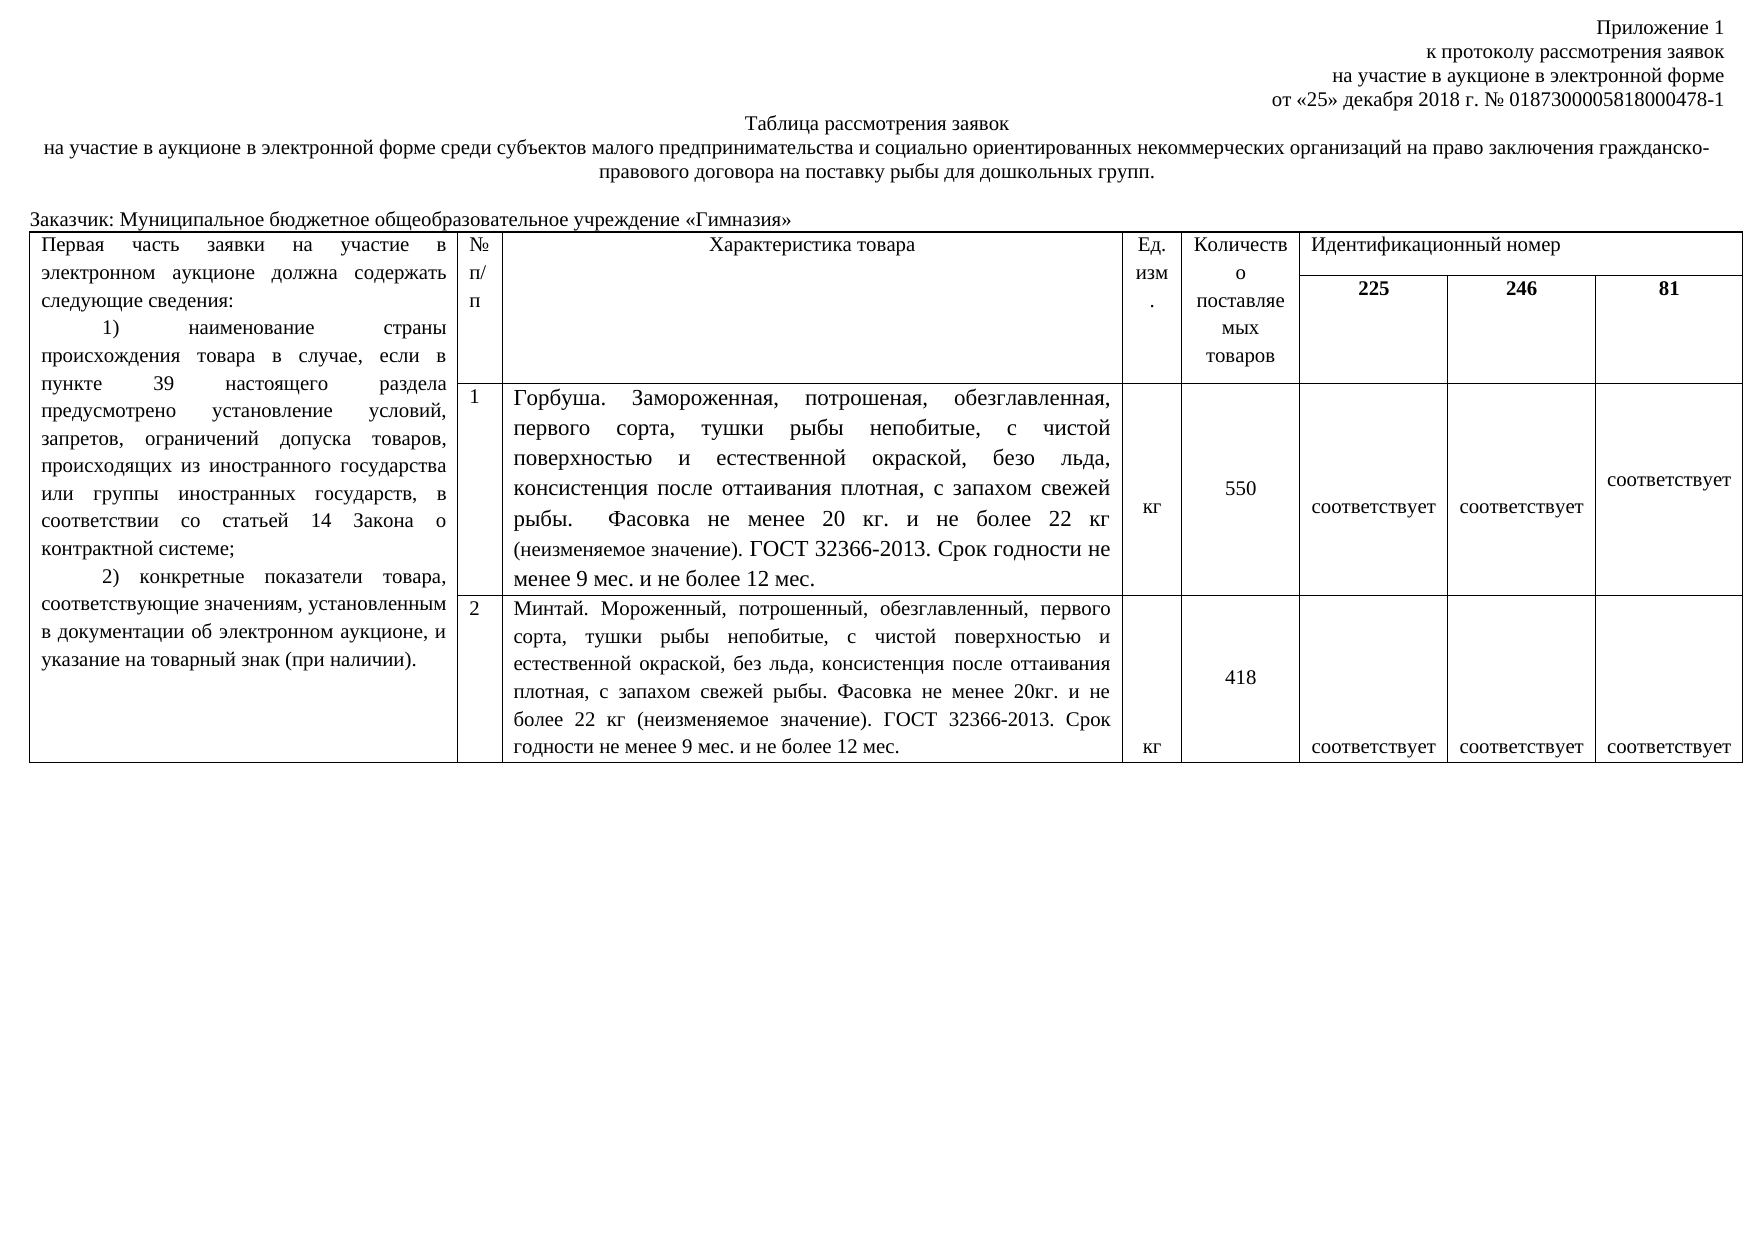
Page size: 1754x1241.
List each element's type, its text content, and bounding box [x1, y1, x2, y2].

table_cell 418 [1182, 596, 1299, 762]
table_cell соответствует [1300, 596, 1447, 762]
text Приложение 1 [29, 15, 1724, 39]
table_cell соответствует [1300, 384, 1447, 595]
table_cell кг [1123, 384, 1181, 595]
table_cell 2 [458, 596, 502, 762]
table_header Количество поставляемых товаров [1182, 233, 1299, 383]
text Заказчик: Муниципальное бюджетное общеобразовательное учреждение «Гимназия» [29, 207, 1724, 231]
table_header Характеристика товара [503, 233, 1122, 383]
table_cell 550 [1182, 384, 1299, 595]
table_cell соответствует [1448, 384, 1595, 595]
table_cell 1 [458, 384, 502, 595]
text к протоколу рассмотрения заявок [29, 39, 1724, 63]
text на участие в аукционе в электронной форме среди субъектов малого предпринимательства и социально ориентированных некоммерческих организаций на право заключения гражданско-правового договора на поставку рыбы для дошкольных групп. [29, 135, 1724, 183]
text от «25» декабря 2018 г. № 0187300005818000478-1 [29, 87, 1724, 111]
table_header № п/п [458, 233, 502, 383]
table_header Первая часть заявки на участие в электронном аукционе должна содержать следующие сведения: 1) наименование страны происхождения товара в случае, если в пункте 39 настоящего раздела предусмотрено установление условий, запретов, ограничений допуска товаров, происходящих из иностранного государства или группы иностранных государств, в соответствии со статьей 14 Закона о контрактной системе; 2) конкретные показатели товара, соответствующие значениям, установленным в документации об электронном аукционе, и указание на товарный знак (при наличии). [30, 233, 457, 762]
text Таблица рассмотрения заявок [29, 111, 1724, 135]
table_cell кг [1123, 596, 1181, 762]
table_cell Горбуша. Замороженная, потрошеная, обезглавленная, первого сорта, тушки рыбы непобитые, с чистой поверхностью и естественной окраской, безо льда, консистенция после оттаивания плотная, с запахом свежей рыбы. Фасовка не менее 20 кг. и не более 22 кг (неизменяемое значение). ГОСТ 32366-2013. Срок годности не менее 9 мес. и не более 12 мес. [503, 384, 1122, 595]
table_cell соответствует [1448, 596, 1595, 762]
table_header Идентификационный номер [1300, 233, 1742, 275]
table_header Ед. изм. [1123, 233, 1181, 383]
table_cell Минтай. Мороженный, потрошенный, обезглавленный, первого сорта, тушки рыбы непобитые, с чистой поверхностью и естественной окраской, без льда, консистенция после оттаивания плотная, с запахом свежей рыбы. Фасовка не менее 20кг. и не более 22 кг (неизменяемое значение). ГОСТ 32366-2013. Срок годности не менее 9 мес. и не более 12 мес. [503, 596, 1122, 762]
table_cell соответствует [1596, 384, 1742, 595]
text на участие в аукционе в электронной форме [29, 63, 1724, 87]
table_cell 81 [1596, 276, 1742, 383]
table_cell соответствует [1596, 596, 1742, 762]
table_cell 225 [1300, 276, 1447, 383]
table_cell 246 [1448, 276, 1595, 383]
